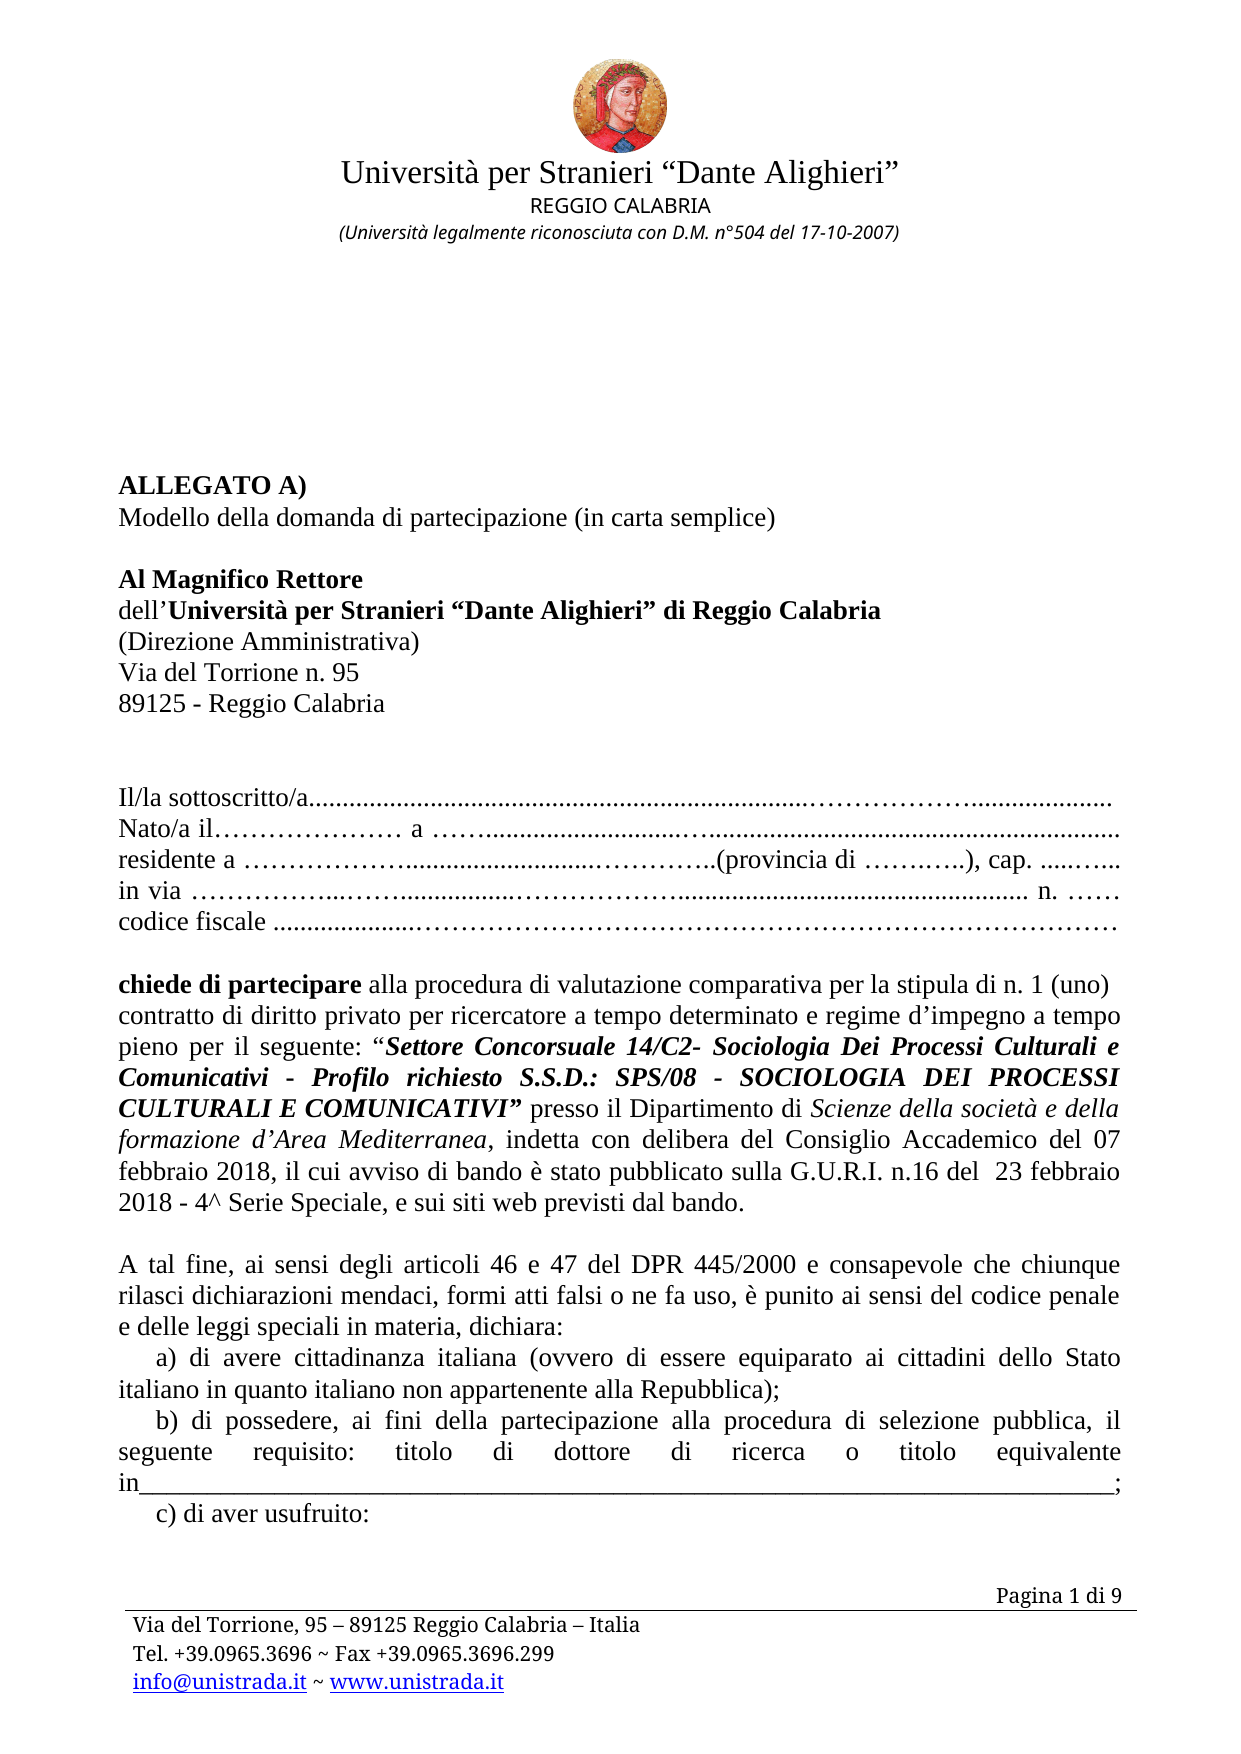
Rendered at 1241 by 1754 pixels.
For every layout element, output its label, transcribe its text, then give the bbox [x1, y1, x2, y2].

subtitle Al Magnifico Rettore [118, 563, 1122, 594]
text 89125 - Reggio Calabria [118, 687, 1122, 719]
text Nato/a il………………… a …….............................…............................................................. residente a ………………............................…………..(provincia di …….…..), cap. .....…... in via ……………...…….................……………….................................................... n. …… codice fiscale .....................…………………………………………………………………… [118, 812, 1122, 937]
picture [573, 59, 667, 153]
text c) di aver usufruito: [118, 1497, 1122, 1528]
text Via del Torrione n. 95 [118, 656, 1122, 687]
text (Direzione Amministrativa) [118, 625, 1122, 656]
text Il/la sottoscritto/a..........................................................................………………..................... [118, 781, 1122, 812]
text b) di possedere, ai fini della partecipazione alla procedura di selezione pubblica, il seguente requisito: titolo di dottore di ricerca o titolo equivalente in________________________________________________________________________; [118, 1404, 1122, 1497]
text a) di avere cittadinanza italiana (ovvero di essere equiparato ai cittadini dello Stato italiano in quanto italiano non appartenente alla Repubblica); [118, 1342, 1122, 1404]
text contratto di diritto privato per ricercatore a tempo determinato e regime d’impegno a tempo pieno per il seguente: “Settore Concorsuale 14/C2- Sociologia Dei Processi Culturali e Comunicativi - Profilo richiesto S.S.D.: SPS/08 - SOCIOLOGIA DEI PROCESSI CULTURALI E COMUNICATIVI” presso il Dipartimento di Scienze della società e della formazione d’Area Mediterranea, indetta con delibera del Consiglio Accademico del 07 febbraio 2018, il cui avviso di bando è stato pubblicato sulla G.U.R.I. n.16 del 23 febbraio 2018 - 4^ Serie Speciale, e sui siti web previsti dal bando. [118, 999, 1122, 1217]
text Modello della domanda di partecipazione (in carta semplice) [118, 501, 1122, 532]
text A tal fine, ai sensi degli articoli 46 e 47 del DPR 445/2000 e consapevole che chiunque rilasci dichiarazioni mendaci, formi atti falsi o ne fa uso, è punito ai sensi del codice penale e delle leggi speciali in materia, dichiara: [118, 1248, 1122, 1342]
subtitle ALLEGATO A) [118, 469, 1122, 501]
text chiede di partecipare alla procedura di valutazione comparativa per la stipula di n. 1 (uno) [118, 968, 1122, 999]
text dell’Università per Stranieri “Dante Alighieri” di Reggio Calabria [118, 594, 1122, 625]
